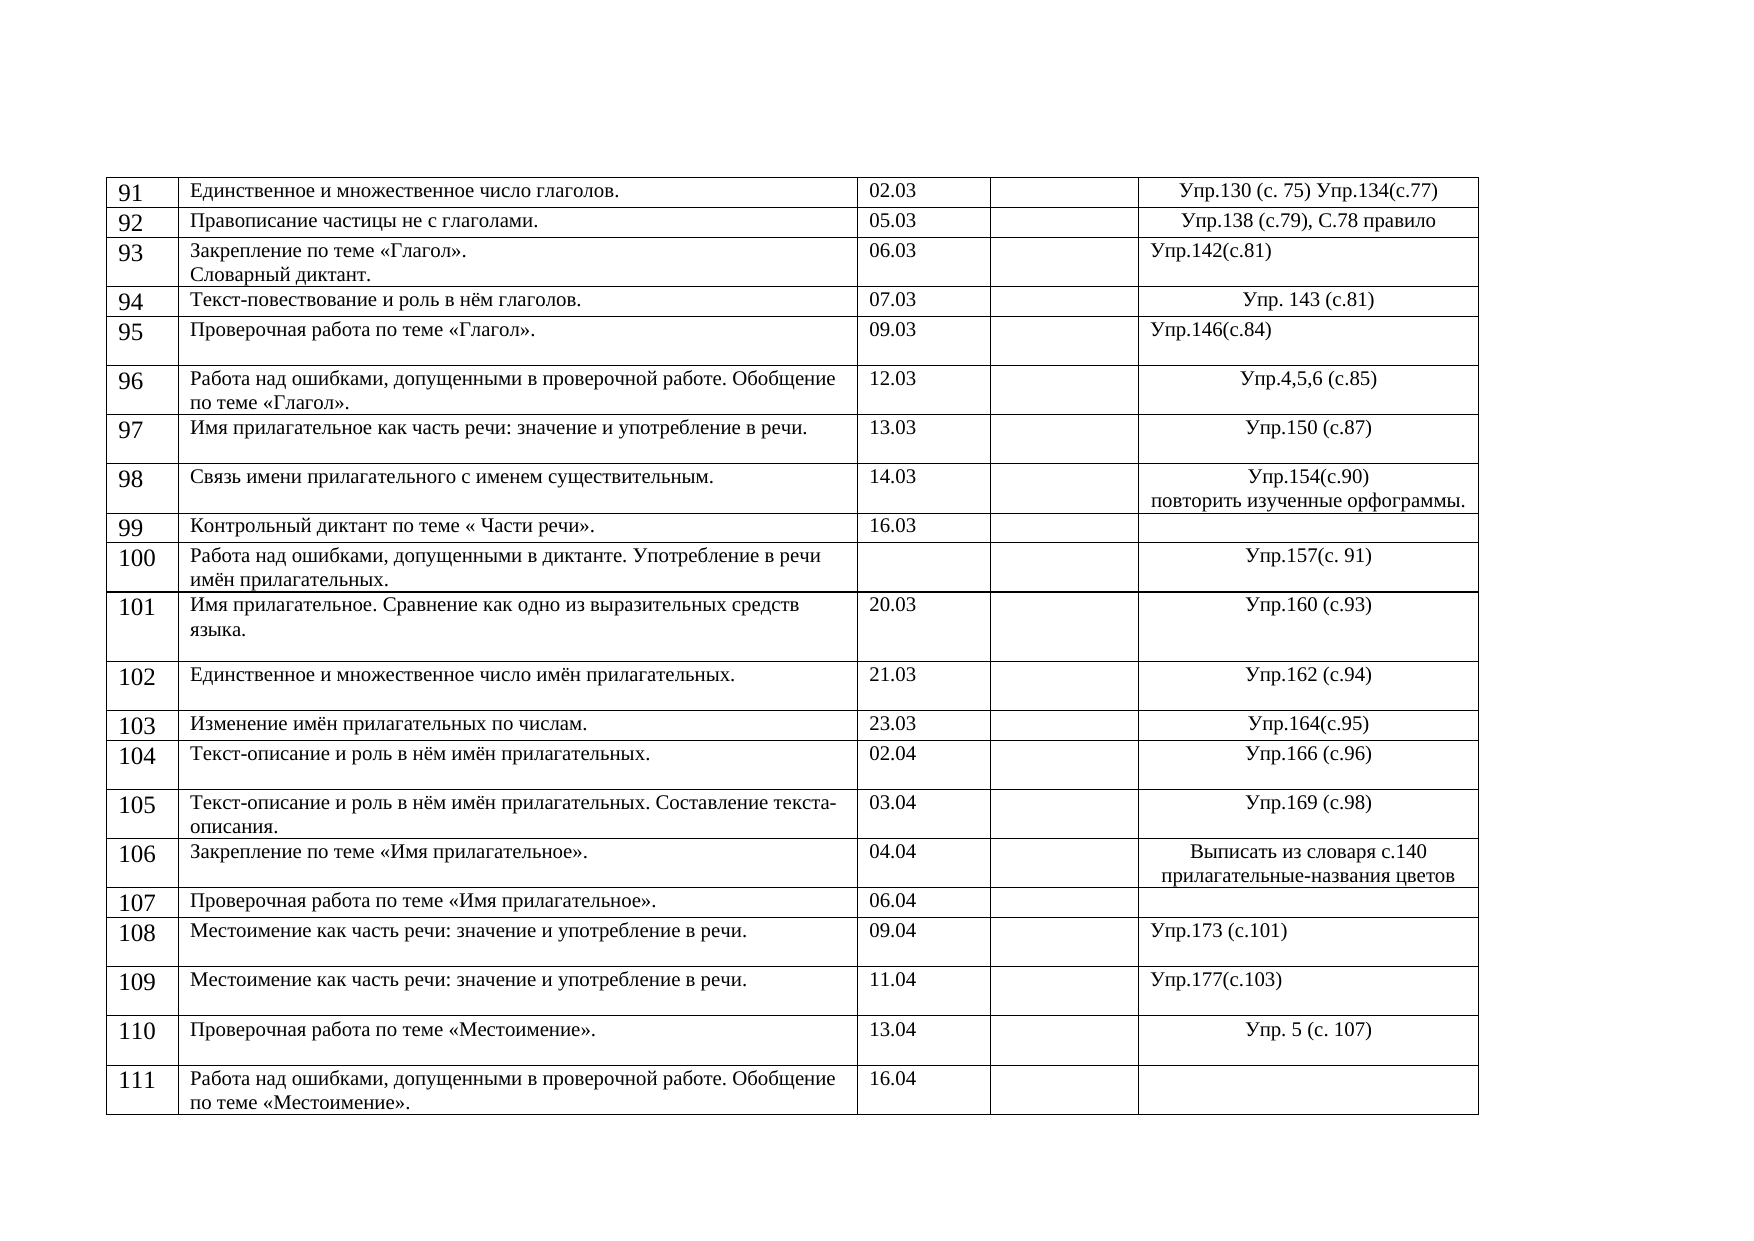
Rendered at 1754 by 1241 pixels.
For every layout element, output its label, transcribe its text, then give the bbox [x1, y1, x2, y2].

table_cell 92 [107, 208, 178, 237]
table_cell [991, 662, 1138, 710]
table_cell Правописание частицы не с глаголами. [179, 208, 857, 237]
table_cell [991, 178, 1138, 207]
table_cell 13.04 [858, 1016, 990, 1064]
table_cell 16.04 [858, 1066, 990, 1114]
table_cell [991, 287, 1138, 316]
table_cell [991, 366, 1138, 414]
table_cell 13.03 [858, 415, 990, 463]
table_cell [991, 967, 1138, 1015]
table_cell Закрепление по теме «Имя прилагательное». [179, 839, 857, 887]
table_cell Контрольный диктант по теме « Части речи». [179, 514, 857, 542]
table_cell 104 [107, 741, 178, 789]
table_cell 100 [107, 543, 178, 591]
table_cell 105 [107, 790, 178, 838]
table_cell Упр. 5 (с. 107) [1139, 1016, 1478, 1064]
table_cell Текст-повествование и роль в нём глаголов. [179, 287, 857, 316]
table_cell Проверочная работа по теме «Имя прилагательное». [179, 888, 857, 917]
table_cell Работа над ошибками, допущенными в проверочной работе. Обобщение по теме «Глагол». [179, 366, 857, 414]
table_cell [1139, 888, 1478, 917]
table_cell Имя прилагательное. Сравнение как одно из выразительных средств языка. [179, 593, 857, 661]
table_cell [858, 543, 990, 591]
table_cell [991, 790, 1138, 838]
table_cell Закрепление по теме «Глагол». Словарный диктант. [179, 238, 857, 286]
table_cell [991, 888, 1138, 917]
table_cell Упр.138 (с.79), С.78 правило [1139, 208, 1478, 237]
table_cell [991, 543, 1138, 591]
table_cell 11.04 [858, 967, 990, 1015]
table_cell Проверочная работа по теме «Глагол». [179, 317, 857, 365]
table_cell [991, 711, 1138, 740]
table_cell Единственное и множественное число имён прилагательных. [179, 662, 857, 710]
table_cell Упр.146(с.84) [1139, 317, 1478, 365]
table_cell [991, 918, 1138, 966]
table_cell [991, 208, 1138, 237]
table_cell Работа над ошибками, допущенными в диктанте. Употребление в речи имён прилагательных. [179, 543, 857, 591]
table_cell Единственное и множественное число глаголов. [179, 178, 857, 207]
table_cell Текст-описание и роль в нём имён прилагательных. [179, 741, 857, 789]
table_cell 14.03 [858, 464, 990, 512]
table_cell 20.03 [858, 593, 990, 661]
table_cell Упр.173 (с.101) [1139, 918, 1478, 966]
table_cell 106 [107, 839, 178, 887]
table_cell 95 [107, 317, 178, 365]
table_cell Имя прилагательное как часть речи: значение и употребление в речи. [179, 415, 857, 463]
table_cell Упр.150 (с.87) [1139, 415, 1478, 463]
table_cell 97 [107, 415, 178, 463]
table_cell [991, 1066, 1138, 1114]
table_cell [991, 1016, 1138, 1064]
table_cell Местоимение как часть речи: значение и употребление в речи. [179, 967, 857, 1015]
table_cell [991, 741, 1138, 789]
table_cell [991, 238, 1138, 286]
table_cell 03.04 [858, 790, 990, 838]
table_cell 07.03 [858, 287, 990, 316]
table_cell Связь имени прилагательного с именем существительным. [179, 464, 857, 512]
table_cell 111 [107, 1066, 178, 1114]
table_cell 09.03 [858, 317, 990, 365]
table_cell 23.03 [858, 711, 990, 740]
table_cell 91 [107, 178, 178, 207]
table_cell 103 [107, 711, 178, 740]
table_cell 94 [107, 287, 178, 316]
table_cell Упр.164(с.95) [1139, 711, 1478, 740]
table_cell 09.04 [858, 918, 990, 966]
table_cell [991, 593, 1138, 661]
table_cell Выписать из словаря с.140 прилагательные-названия цветов [1139, 839, 1478, 887]
table_cell Упр.162 (с.94) [1139, 662, 1478, 710]
table_cell [991, 464, 1138, 512]
table_cell Проверочная работа по теме «Местоимение». [179, 1016, 857, 1064]
table_cell 98 [107, 464, 178, 512]
table_cell 96 [107, 366, 178, 414]
table_cell Текст-описание и роль в нём имён прилагательных. Составление текста-описания. [179, 790, 857, 838]
table_cell Упр.160 (с.93) [1139, 593, 1478, 661]
table_cell 109 [107, 967, 178, 1015]
table_cell Упр.4,5,6 (с.85) [1139, 366, 1478, 414]
table_cell 21.03 [858, 662, 990, 710]
table_cell Изменение имён прилагательных по числам. [179, 711, 857, 740]
table_cell Упр.177(с.103) [1139, 967, 1478, 1015]
table_cell 102 [107, 662, 178, 710]
table_cell 04.04 [858, 839, 990, 887]
table_cell [1139, 514, 1478, 542]
table_cell [991, 317, 1138, 365]
table_cell Упр.166 (с.96) [1139, 741, 1478, 789]
table_cell Упр.157(с. 91) [1139, 543, 1478, 591]
table_cell 12.03 [858, 366, 990, 414]
table_cell [991, 514, 1138, 542]
table_cell 99 [107, 514, 178, 542]
table_cell Упр.142(с.81) [1139, 238, 1478, 286]
table_cell 06.03 [858, 238, 990, 286]
table_cell 93 [107, 238, 178, 286]
table_cell [991, 839, 1138, 887]
table_cell 108 [107, 918, 178, 966]
table_cell [1139, 1066, 1478, 1114]
table_cell Местоимение как часть речи: значение и употребление в речи. [179, 918, 857, 966]
table_cell Упр.154(с.90) повторить изученные орфограммы. [1139, 464, 1478, 512]
table_cell 06.04 [858, 888, 990, 917]
table_cell [991, 415, 1138, 463]
table_cell 02.04 [858, 741, 990, 789]
table_cell Упр.169 (с.98) [1139, 790, 1478, 838]
table_cell 05.03 [858, 208, 990, 237]
table_cell Работа над ошибками, допущенными в проверочной работе. Обобщение по теме «Местоимение». [179, 1066, 857, 1114]
table_cell Упр. 143 (с.81) [1139, 287, 1478, 316]
table_cell Упр.130 (с. 75) Упр.134(с.77) [1139, 178, 1478, 207]
table_cell 02.03 [858, 178, 990, 207]
table_cell 16.03 [858, 514, 990, 542]
table_cell 107 [107, 888, 178, 917]
table_cell 101 [107, 593, 178, 661]
table_cell 110 [107, 1016, 178, 1064]
